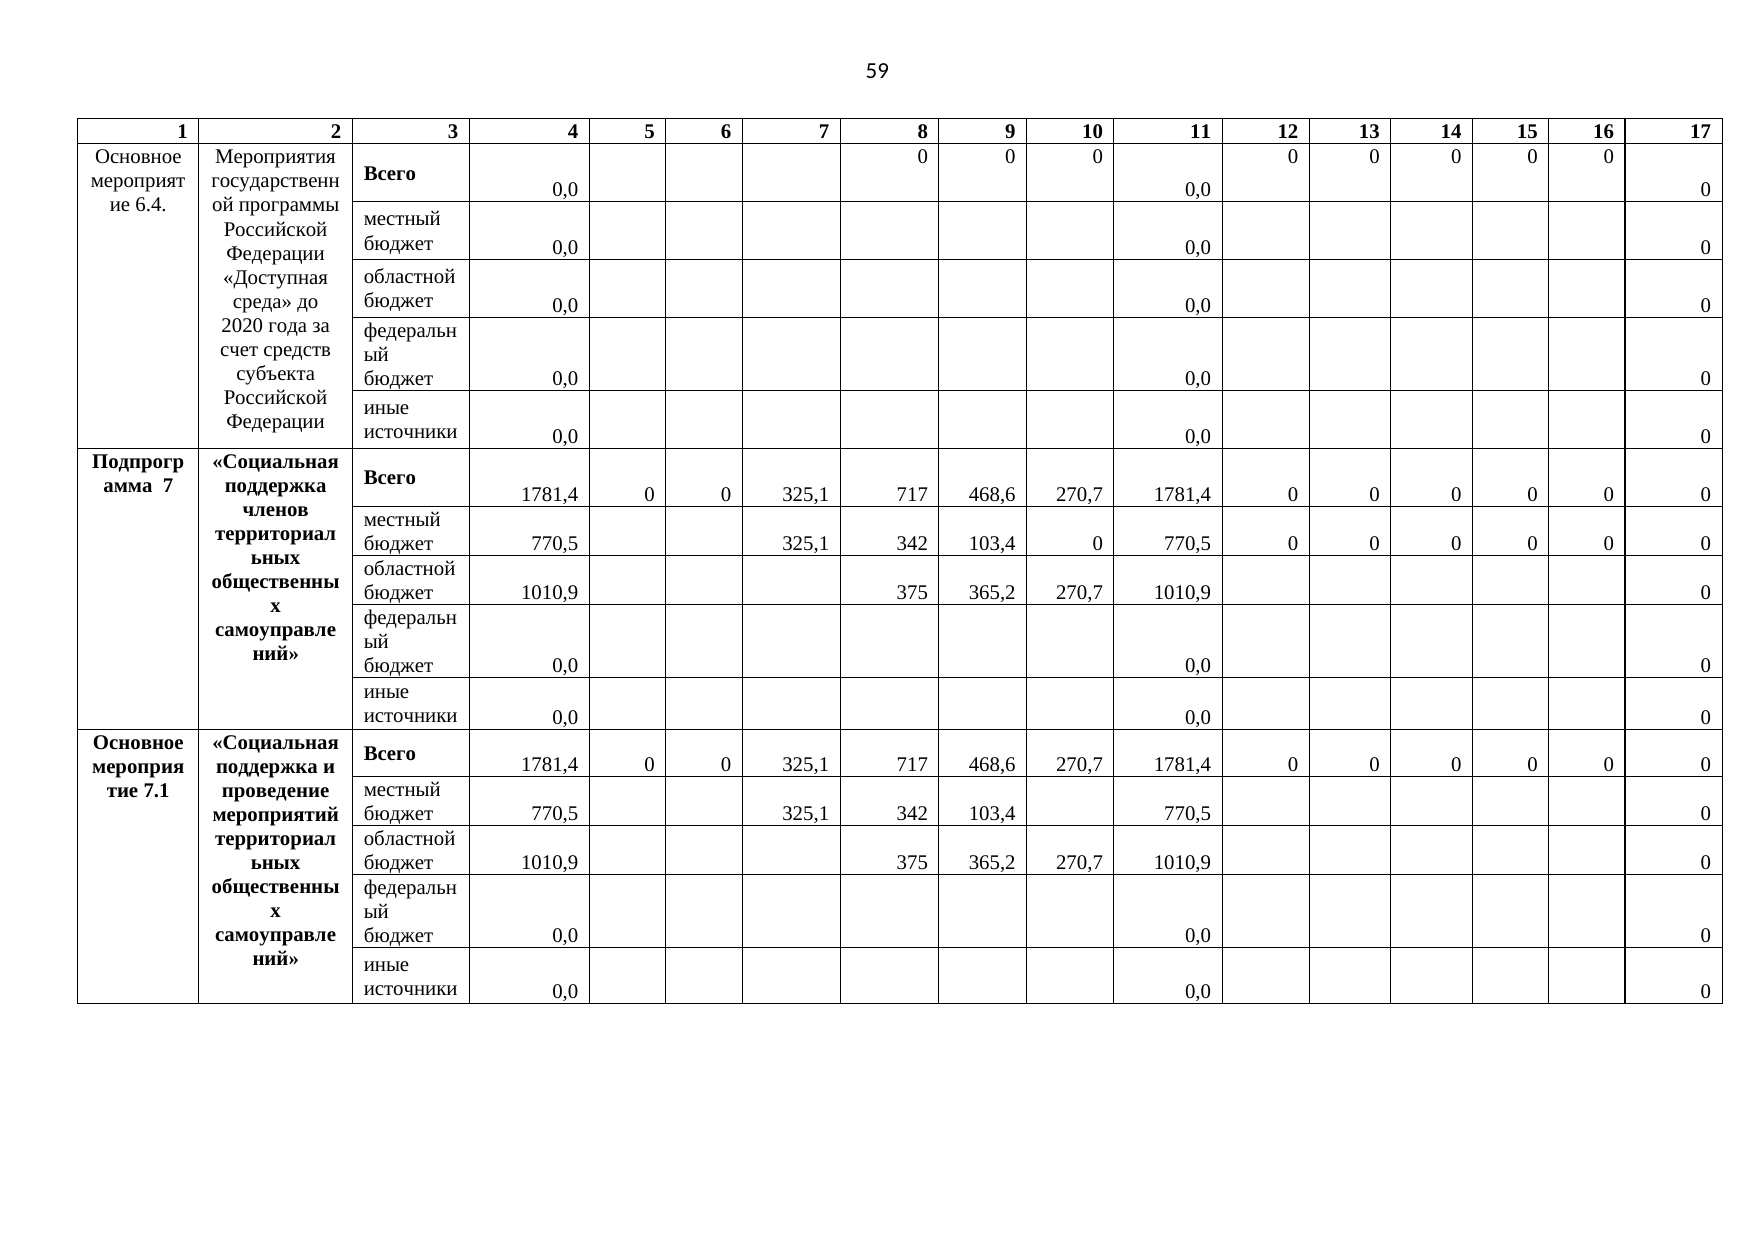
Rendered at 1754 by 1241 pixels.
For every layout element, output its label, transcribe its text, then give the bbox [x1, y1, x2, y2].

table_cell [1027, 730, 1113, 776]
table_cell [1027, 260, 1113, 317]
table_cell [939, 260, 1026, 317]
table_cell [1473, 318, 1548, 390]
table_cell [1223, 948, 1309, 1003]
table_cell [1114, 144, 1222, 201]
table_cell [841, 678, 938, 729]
table_header 2 [199, 119, 352, 143]
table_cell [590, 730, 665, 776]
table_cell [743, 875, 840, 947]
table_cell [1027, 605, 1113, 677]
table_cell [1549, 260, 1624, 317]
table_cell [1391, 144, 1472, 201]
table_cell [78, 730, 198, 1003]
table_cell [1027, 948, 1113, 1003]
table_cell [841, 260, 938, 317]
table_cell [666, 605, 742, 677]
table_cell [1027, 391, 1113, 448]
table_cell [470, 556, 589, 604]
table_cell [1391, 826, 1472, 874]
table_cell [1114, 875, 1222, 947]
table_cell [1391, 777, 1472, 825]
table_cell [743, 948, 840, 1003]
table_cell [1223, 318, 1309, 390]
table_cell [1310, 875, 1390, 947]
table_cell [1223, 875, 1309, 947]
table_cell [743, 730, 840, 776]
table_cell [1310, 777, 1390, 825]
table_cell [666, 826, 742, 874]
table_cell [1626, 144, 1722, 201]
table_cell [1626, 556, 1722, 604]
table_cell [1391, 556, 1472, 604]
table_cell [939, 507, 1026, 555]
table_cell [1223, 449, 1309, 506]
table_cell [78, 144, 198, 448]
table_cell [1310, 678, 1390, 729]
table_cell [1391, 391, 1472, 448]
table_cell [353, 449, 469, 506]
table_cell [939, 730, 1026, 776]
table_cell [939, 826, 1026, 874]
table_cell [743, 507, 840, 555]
table_header 6 [666, 119, 742, 143]
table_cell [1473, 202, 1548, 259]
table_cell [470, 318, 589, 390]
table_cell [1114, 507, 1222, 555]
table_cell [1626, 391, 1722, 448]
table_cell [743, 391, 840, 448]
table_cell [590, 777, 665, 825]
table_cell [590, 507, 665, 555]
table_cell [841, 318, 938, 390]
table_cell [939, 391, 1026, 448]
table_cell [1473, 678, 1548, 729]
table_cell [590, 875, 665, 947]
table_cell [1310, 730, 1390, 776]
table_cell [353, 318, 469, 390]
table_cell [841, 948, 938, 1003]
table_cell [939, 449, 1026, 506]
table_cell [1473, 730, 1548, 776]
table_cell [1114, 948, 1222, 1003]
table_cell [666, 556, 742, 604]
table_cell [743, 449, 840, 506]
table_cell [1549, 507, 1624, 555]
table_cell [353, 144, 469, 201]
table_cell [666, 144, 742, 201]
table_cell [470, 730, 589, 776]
table_header 15 [1473, 119, 1548, 143]
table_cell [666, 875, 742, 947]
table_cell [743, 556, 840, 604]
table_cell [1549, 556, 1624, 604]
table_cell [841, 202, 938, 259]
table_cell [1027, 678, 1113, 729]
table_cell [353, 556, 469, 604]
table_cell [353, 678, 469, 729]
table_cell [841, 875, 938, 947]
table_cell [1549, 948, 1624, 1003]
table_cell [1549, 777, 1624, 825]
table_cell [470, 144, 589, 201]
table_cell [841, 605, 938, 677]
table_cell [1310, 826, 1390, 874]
table_header 14 [1391, 119, 1472, 143]
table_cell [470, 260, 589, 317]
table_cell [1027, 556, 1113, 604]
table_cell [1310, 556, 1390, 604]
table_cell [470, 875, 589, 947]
table_header 12 [1223, 119, 1309, 143]
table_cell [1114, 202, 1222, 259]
table_header 1 [78, 119, 198, 143]
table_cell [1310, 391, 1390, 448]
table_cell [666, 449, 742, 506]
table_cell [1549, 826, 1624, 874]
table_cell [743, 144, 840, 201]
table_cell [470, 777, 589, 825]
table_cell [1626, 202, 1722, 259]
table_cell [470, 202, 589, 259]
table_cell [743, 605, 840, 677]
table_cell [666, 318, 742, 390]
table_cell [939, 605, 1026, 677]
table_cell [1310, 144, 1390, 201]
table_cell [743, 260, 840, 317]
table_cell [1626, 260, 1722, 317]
table_header 4 [470, 119, 589, 143]
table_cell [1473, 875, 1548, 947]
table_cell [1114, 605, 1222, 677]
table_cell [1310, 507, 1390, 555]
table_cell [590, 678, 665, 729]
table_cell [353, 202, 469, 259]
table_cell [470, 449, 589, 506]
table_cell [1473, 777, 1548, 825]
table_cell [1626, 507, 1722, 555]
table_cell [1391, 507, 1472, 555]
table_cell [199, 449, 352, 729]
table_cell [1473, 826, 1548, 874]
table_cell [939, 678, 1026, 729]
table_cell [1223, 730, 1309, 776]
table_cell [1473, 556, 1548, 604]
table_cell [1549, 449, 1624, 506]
table_header 9 [939, 119, 1026, 143]
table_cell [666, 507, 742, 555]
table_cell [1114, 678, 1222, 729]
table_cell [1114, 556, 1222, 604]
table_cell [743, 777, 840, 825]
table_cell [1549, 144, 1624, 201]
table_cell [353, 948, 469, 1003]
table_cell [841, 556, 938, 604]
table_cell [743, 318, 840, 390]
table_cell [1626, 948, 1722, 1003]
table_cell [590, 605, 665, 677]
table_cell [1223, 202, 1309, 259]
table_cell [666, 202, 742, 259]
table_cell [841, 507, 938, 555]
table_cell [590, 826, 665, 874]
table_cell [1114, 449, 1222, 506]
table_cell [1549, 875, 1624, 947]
table_header 5 [590, 119, 665, 143]
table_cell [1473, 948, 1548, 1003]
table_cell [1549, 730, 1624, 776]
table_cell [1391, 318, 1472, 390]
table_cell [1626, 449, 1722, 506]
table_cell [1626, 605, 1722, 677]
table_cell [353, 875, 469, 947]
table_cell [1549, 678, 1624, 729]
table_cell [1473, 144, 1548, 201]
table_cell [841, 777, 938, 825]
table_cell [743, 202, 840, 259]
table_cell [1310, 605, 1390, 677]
table_header 7 [743, 119, 840, 143]
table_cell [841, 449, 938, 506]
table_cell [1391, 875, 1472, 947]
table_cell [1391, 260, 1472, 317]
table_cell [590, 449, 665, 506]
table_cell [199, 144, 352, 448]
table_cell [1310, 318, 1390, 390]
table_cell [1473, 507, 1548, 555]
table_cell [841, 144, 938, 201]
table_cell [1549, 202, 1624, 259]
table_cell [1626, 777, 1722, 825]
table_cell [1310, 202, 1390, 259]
table_header 3 [353, 119, 469, 143]
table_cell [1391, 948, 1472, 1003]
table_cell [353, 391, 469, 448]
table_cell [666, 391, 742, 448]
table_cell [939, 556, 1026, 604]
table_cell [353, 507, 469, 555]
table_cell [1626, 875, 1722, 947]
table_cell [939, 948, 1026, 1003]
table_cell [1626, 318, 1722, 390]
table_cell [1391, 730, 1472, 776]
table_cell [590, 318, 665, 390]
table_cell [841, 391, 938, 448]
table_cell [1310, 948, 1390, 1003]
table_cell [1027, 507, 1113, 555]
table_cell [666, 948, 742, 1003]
table_header 16 [1549, 119, 1624, 143]
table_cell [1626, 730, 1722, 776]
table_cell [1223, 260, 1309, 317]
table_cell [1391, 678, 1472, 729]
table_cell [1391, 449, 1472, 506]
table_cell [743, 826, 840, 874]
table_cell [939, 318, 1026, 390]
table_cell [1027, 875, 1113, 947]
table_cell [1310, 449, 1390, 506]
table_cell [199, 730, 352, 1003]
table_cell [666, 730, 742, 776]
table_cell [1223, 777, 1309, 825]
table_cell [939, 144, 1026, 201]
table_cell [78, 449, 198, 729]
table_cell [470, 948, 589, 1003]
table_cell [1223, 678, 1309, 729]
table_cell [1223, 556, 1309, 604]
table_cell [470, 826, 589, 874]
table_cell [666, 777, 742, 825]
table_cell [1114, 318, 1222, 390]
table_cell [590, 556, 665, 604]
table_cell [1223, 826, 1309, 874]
table_header 17 [1626, 119, 1722, 143]
table_header 10 [1027, 119, 1113, 143]
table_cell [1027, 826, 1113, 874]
table_header 13 [1310, 119, 1390, 143]
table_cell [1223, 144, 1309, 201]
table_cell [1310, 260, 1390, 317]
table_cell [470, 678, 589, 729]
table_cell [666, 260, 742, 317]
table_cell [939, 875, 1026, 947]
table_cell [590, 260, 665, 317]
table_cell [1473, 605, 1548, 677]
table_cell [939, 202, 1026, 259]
table_header 8 [841, 119, 938, 143]
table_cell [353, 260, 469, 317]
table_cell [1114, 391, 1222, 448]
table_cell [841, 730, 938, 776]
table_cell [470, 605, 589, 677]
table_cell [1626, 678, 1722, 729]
table_header 11 [1114, 119, 1222, 143]
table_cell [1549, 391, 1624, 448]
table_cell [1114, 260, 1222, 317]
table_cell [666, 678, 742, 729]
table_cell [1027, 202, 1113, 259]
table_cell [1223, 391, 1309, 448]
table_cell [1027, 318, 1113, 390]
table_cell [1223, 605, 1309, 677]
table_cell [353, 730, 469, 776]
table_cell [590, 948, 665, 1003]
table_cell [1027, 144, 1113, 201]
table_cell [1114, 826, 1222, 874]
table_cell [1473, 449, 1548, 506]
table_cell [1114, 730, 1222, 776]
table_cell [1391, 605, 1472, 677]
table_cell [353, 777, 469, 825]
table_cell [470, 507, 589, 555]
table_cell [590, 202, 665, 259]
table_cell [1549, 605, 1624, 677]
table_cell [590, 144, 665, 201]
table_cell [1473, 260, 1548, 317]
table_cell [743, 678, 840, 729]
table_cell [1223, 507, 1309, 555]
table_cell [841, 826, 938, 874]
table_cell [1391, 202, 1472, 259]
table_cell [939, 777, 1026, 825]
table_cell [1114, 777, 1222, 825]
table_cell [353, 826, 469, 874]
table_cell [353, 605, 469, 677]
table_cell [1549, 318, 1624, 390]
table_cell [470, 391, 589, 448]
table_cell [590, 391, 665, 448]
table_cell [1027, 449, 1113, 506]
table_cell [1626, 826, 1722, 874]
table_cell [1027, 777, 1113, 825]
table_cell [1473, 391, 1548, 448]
